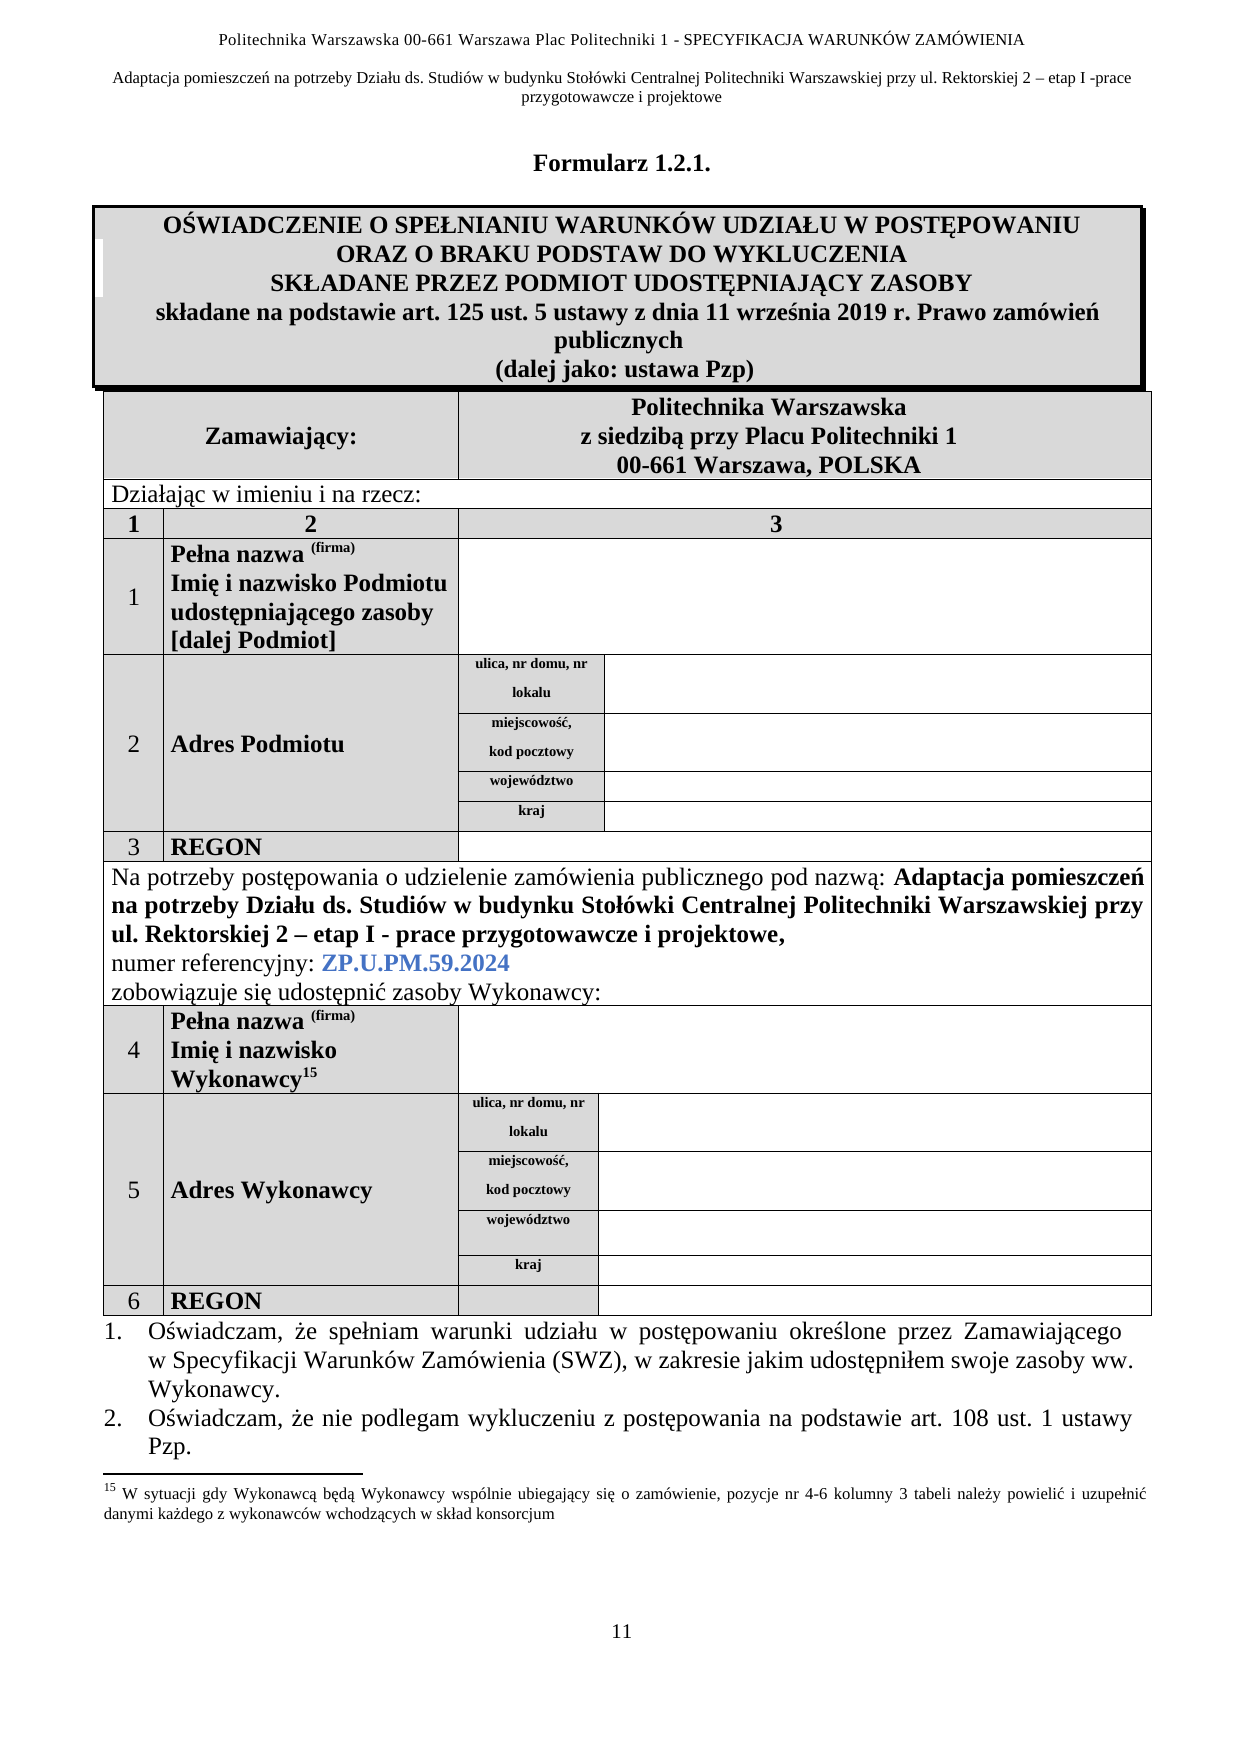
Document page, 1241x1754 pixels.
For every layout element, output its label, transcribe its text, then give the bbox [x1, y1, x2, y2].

table_cell [605, 802, 1151, 831]
table_cell [605, 772, 1151, 801]
text Formularz 1.2.1. [103, 148, 1140, 176]
table_cell Pełna nazwa (firma) Imię i nazwisko Wykonawcy [164, 1006, 458, 1093]
table_cell ulica, nr domu, nr lokalu [459, 655, 604, 713]
table_cell 1 [104, 509, 163, 538]
table_cell Pełna nazwa (firma) Imię i nazwisko Podmiotu udostępniającego zasoby [dalej Podmiot] [164, 539, 458, 654]
table_cell [599, 1094, 1151, 1151]
table_cell [459, 832, 1151, 861]
table_cell Na potrzeby postępowania o udzielenie zamówienia publicznego pod nazwą: Adaptacja pomieszczeń na potrzeby Działu ds. Studiów w budynku Stołówki Centralnej Politechniki Warszawskiej przy ul. Rektorskiej 2 – etap I - prace przygotowawcze i projektowe, numer referencyjny: ZP.U.PM.59.2024 zobowiązuje się udostępnić zasoby Wykonawcy: [104, 862, 1151, 1005]
table_cell kraj [459, 802, 604, 831]
table_header Politechnika Warszawska z siedzibą przy Placu Politechniki 1 00-661 Warszawa, POLSKA [459, 392, 1151, 478]
table_cell [599, 1152, 1151, 1210]
list Oświadczam, że nie podlegam wykluczeniu z postępowania na podstawie art. 108 ust. 1 ustawy Pzp. [103, 1403, 1134, 1460]
table_cell [599, 1286, 1151, 1315]
table_cell 2 [164, 509, 458, 538]
table_cell miejscowość, kod pocztowy [459, 1152, 598, 1210]
table_cell województwo [459, 772, 604, 801]
table_cell 4 [104, 1006, 163, 1093]
table_cell kraj [459, 1256, 598, 1285]
table_cell 1 [104, 539, 163, 654]
table_cell [599, 1211, 1151, 1255]
table_cell [459, 1286, 598, 1315]
table_cell 2 [104, 655, 163, 831]
table_cell 3 [104, 832, 163, 861]
table_cell Działając w imieniu i na rzecz: [104, 480, 1151, 508]
table_cell 5 [104, 1094, 163, 1285]
table_cell 6 [104, 1286, 163, 1315]
table_header Zamawiający: [104, 392, 458, 478]
table_cell 3 [459, 509, 1151, 538]
table_cell [605, 655, 1151, 713]
text SKŁADANE PRZEZ PODMIOT UDOSTĘPNIAJĄCY ZASOBY [103, 268, 1140, 291]
text składane na podstawie art. 125 ust. 5 ustawy z dnia 11 września 2019 r. Prawo zamówień publicznych (dalej jako: ustawa Pzp) [95, 291, 1140, 385]
table_cell REGON [164, 832, 458, 861]
table_cell ulica, nr domu, nr lokalu [459, 1094, 598, 1151]
table_cell [599, 1256, 1151, 1285]
table_cell Adres Wykonawcy [164, 1094, 458, 1285]
table_cell [459, 1006, 1151, 1093]
text ORAZ O BRAKU PODSTAW DO WYKLUCZENIA [103, 239, 1140, 268]
table_cell Adres Podmiotu [164, 655, 458, 831]
table_cell województwo [459, 1211, 598, 1255]
table_cell [605, 714, 1151, 771]
list Oświadczam, że spełniam warunki udziału w postępowaniu określone przez Zamawiającego w Specyfikacji Warunków Zamówienia (SWZ), w zakresie jakim udostępniłem swoje zasoby ww. Wykonawcy. [103, 1316, 1134, 1403]
text OŚWIADCZENIE O SPEŁNIANIU WARUNKÓW UDZIAŁU W POSTĘPOWANIU [95, 208, 1140, 239]
table_cell miejscowość, kod pocztowy [459, 714, 604, 771]
table_cell [459, 539, 1151, 654]
table_cell REGON [164, 1286, 458, 1315]
